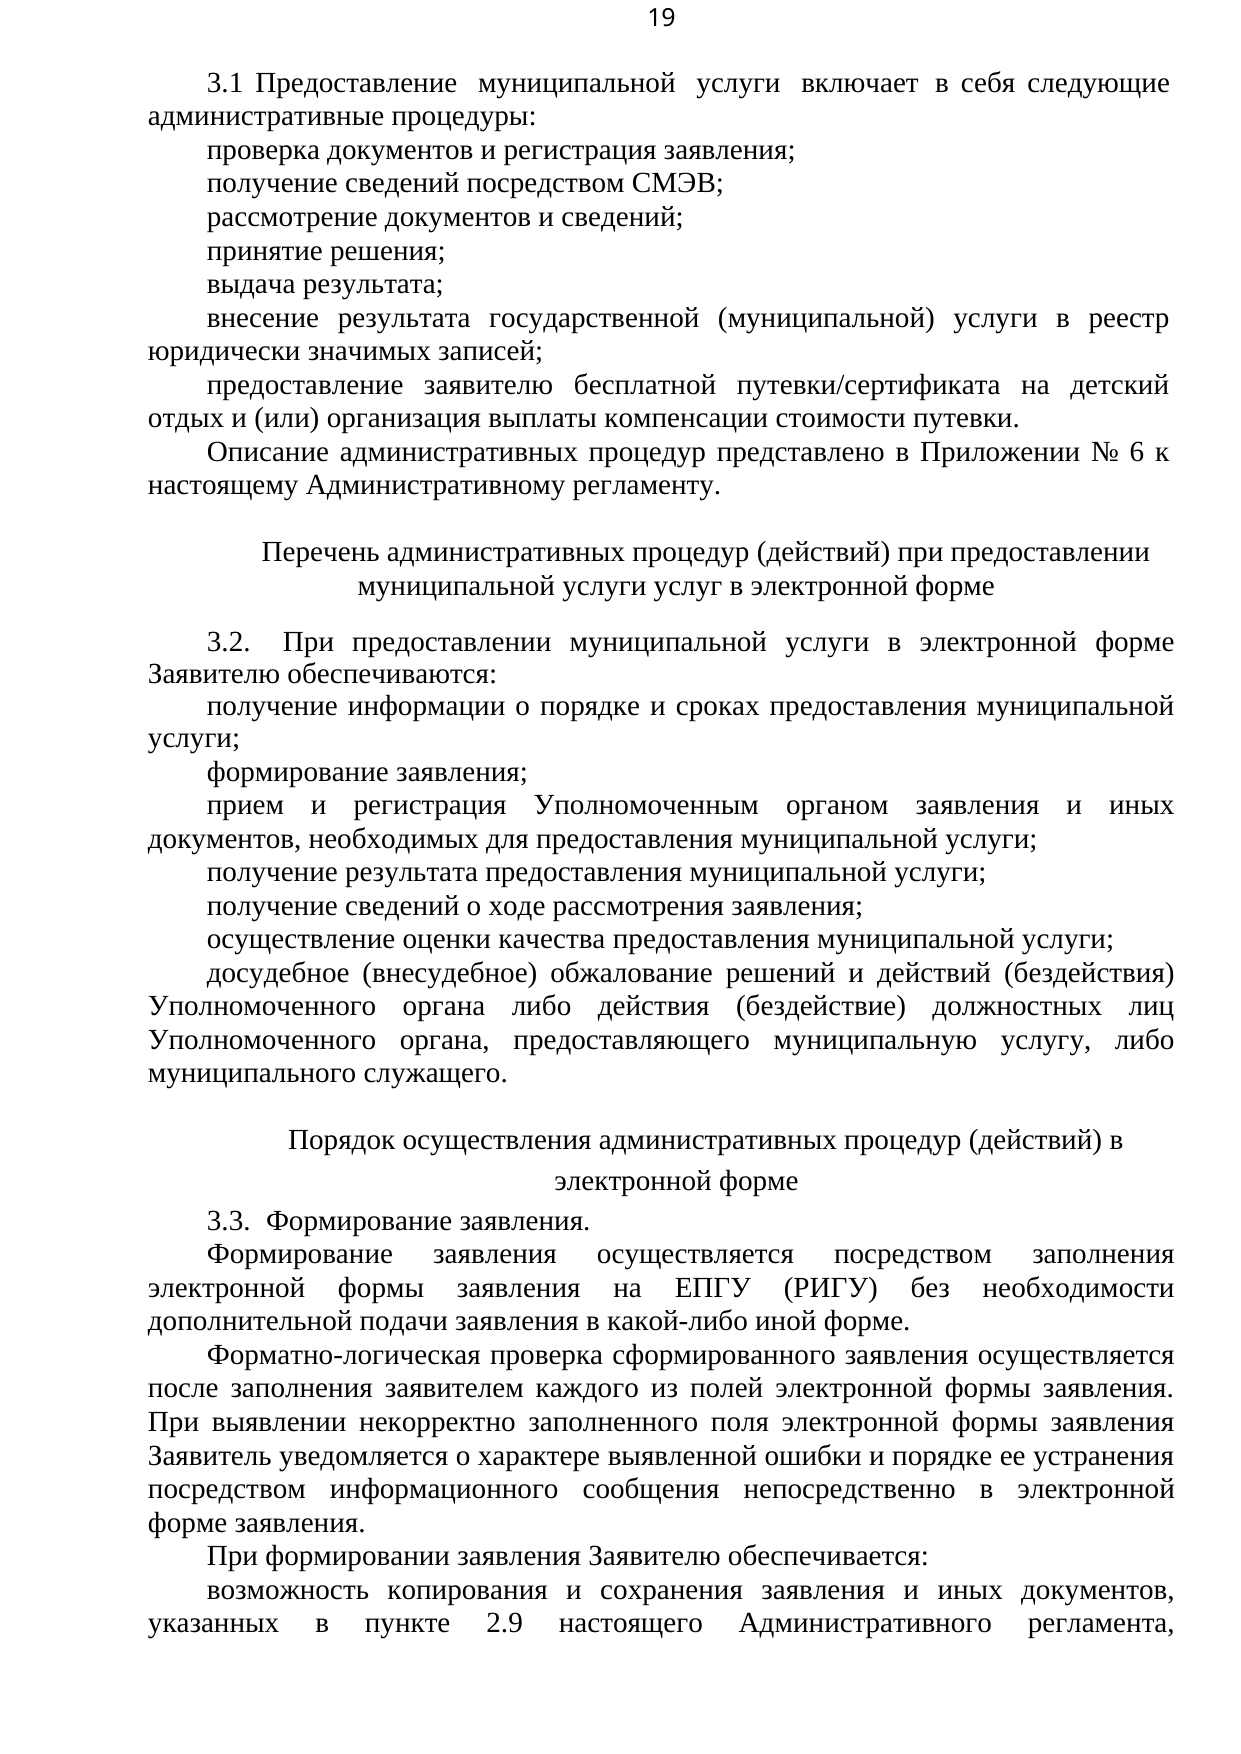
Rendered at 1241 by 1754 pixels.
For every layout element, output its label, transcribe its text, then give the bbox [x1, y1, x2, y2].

text рассмотрение документов и сведений; [148, 199, 1170, 233]
text При формировании заявления Заявителю обеспечивается: [148, 1538, 1175, 1572]
text осуществление оценки качества предоставления муниципальной услуги; [148, 921, 1175, 955]
text Порядок осуществления административных процедур (действий) в электронной форме [177, 1122, 1175, 1196]
text получение результата предоставления муниципальной услуги; [148, 854, 1175, 888]
text 3.1 Предоставление муниципальной услуги включает в себя следующие административные процедуры: [148, 65, 1170, 132]
text выдача результата; [148, 266, 1170, 300]
text Описание административных процедур представлено в Приложении № 6 к настоящему Административному регламенту. [148, 434, 1170, 501]
list При предоставлении муниципальной услуги в электронной форме Заявителю обеспечиваются: [148, 626, 1175, 690]
text досудебное (внесудебное) обжалование решений и действий (бездействия) Уполномоченного органа либо действия (бездействие) должностных лиц Уполномоченного органа, предоставляющего муниципальную услугу, либо муниципального служащего. [148, 955, 1175, 1089]
text получение сведений о ходе рассмотрения заявления; [148, 888, 1175, 921]
text проверка документов и регистрация заявления; [148, 132, 1170, 166]
text получение сведений посредством СМЭВ; [148, 166, 1170, 199]
text предоставление заявителю бесплатной путевки/сертификата на детский отдых и (или) организация выплаты компенсации стоимости путевки. [148, 367, 1170, 434]
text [148, 1572, 1175, 1639]
text формирование заявления; [148, 754, 1175, 787]
text получение информации о порядке и сроках предоставления муниципальной услуги; [148, 690, 1175, 754]
list Формирование заявления. [148, 1203, 1175, 1236]
text Форматно-логическая проверка сформированного заявления осуществляется после заполнения заявителем каждого из полей электронной формы заявления. При выявлении некорректно заполненного поля электронной формы заявления Заявитель уведомляется о характере выявленной ошибки и порядке ее устранения посредством информационного сообщения непосредственно в электронной форме заявления. [148, 1337, 1175, 1538]
text прием и регистрация Уполномоченным органом заявления и иных документов, необходимых для предоставления муниципальной услуги; [148, 787, 1175, 854]
text принятие решения; [148, 233, 1170, 266]
text внесение результата государственной (муниципальной) услуги в реестр юридически значимых записей; [148, 300, 1170, 367]
text Перечень административных процедур (действий) при предоставлении муниципальной услуги услуг в электронной форме [177, 534, 1175, 601]
text Формирование заявления осуществляется посредством заполнения электронной формы заявления на ЕПГУ (РИГУ) без необходимости дополнительной подачи заявления в какой-либо иной форме. [148, 1236, 1175, 1337]
